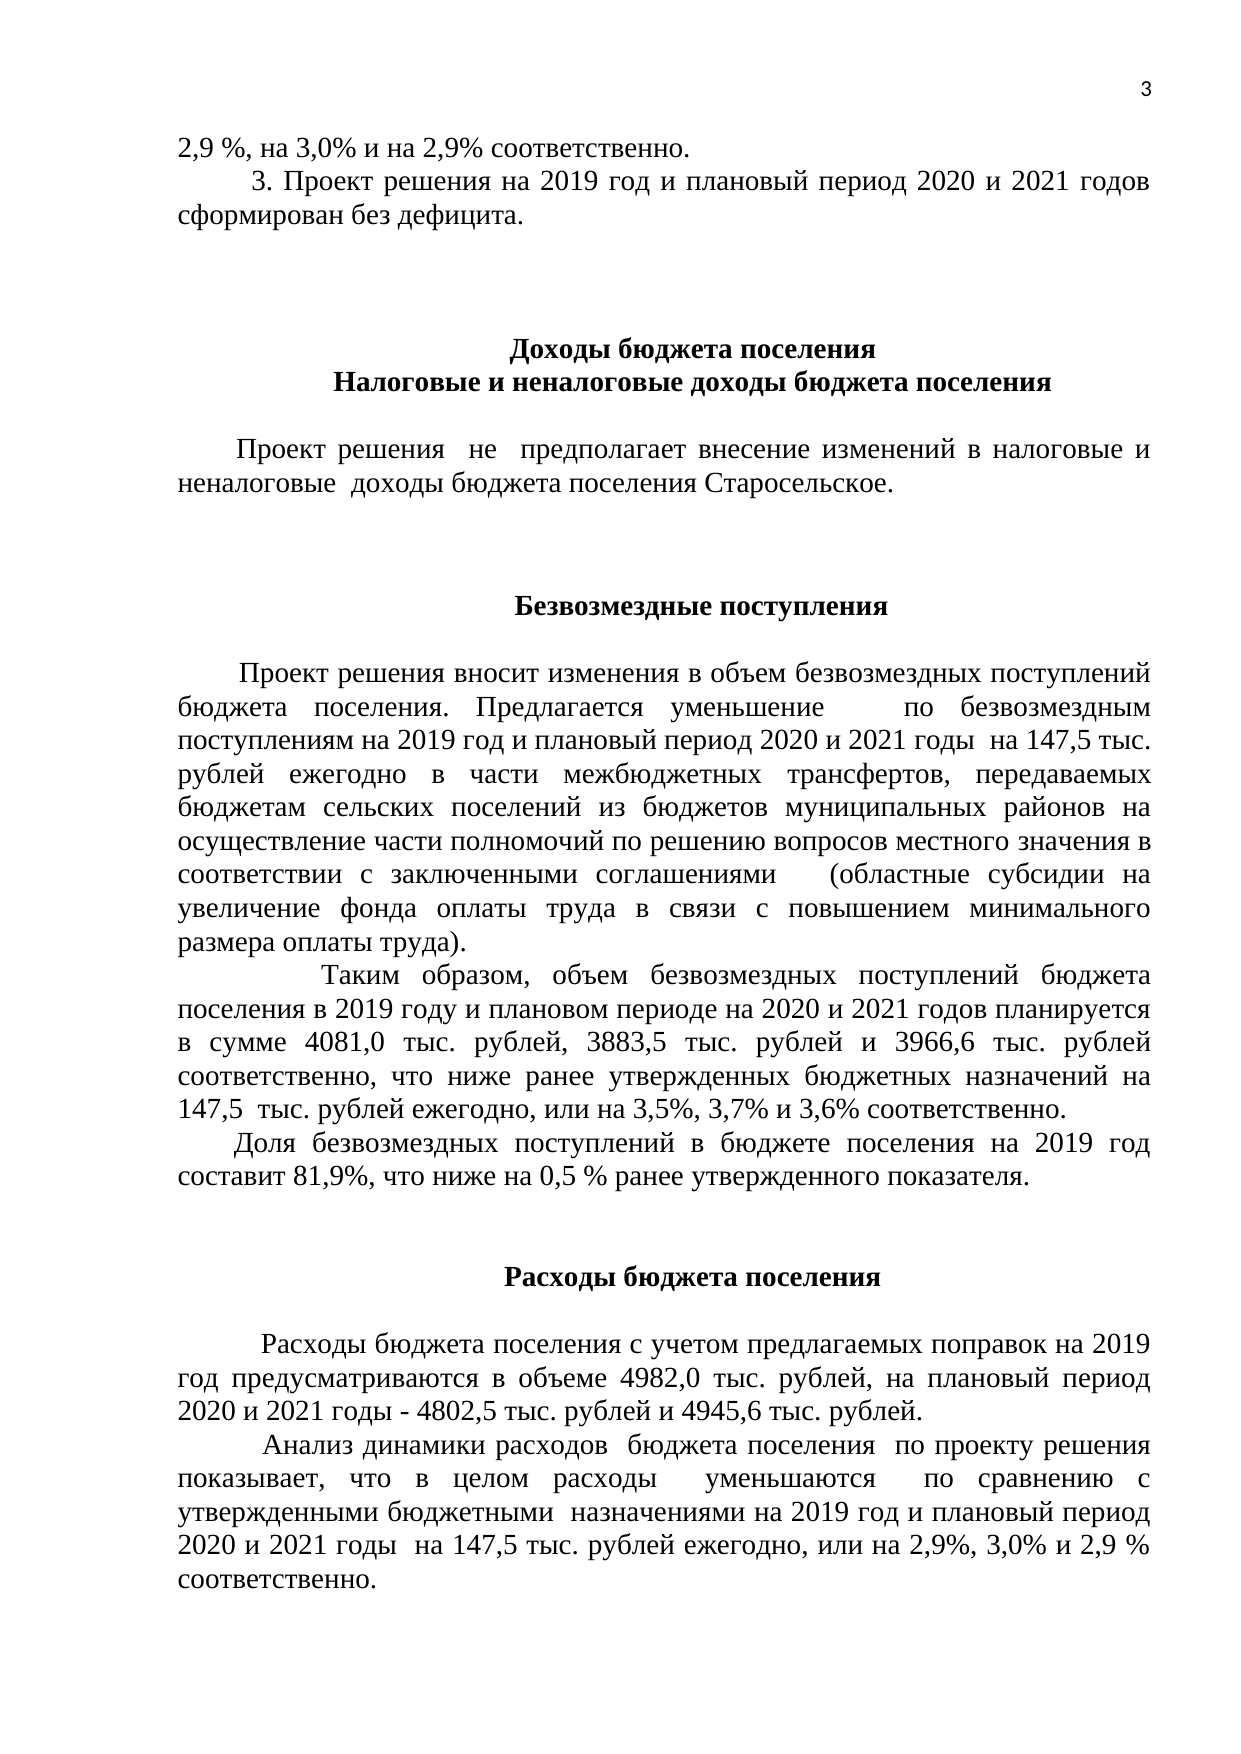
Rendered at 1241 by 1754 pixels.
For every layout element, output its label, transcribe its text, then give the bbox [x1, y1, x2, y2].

text Доходы бюджета поселения [177, 331, 1152, 364]
text Расходы бюджета поселения с учетом предлагаемых поправок на 2019 год предусматриваются в объеме 4982,0 тыс. рублей, на плановый период 2020 и 2021 годы - 4802,5 тыс. рублей и 4945,6 тыс. рублей. [177, 1326, 1152, 1427]
text Проект решения не предполагает внесение изменений в налоговые и неналоговые доходы бюджета поселения Старосельское. [177, 432, 1152, 499]
text Проект решения вносит изменения в объем безвозмездных поступлений бюджета поселения. Предлагается уменьшение по безвозмездным поступлениям на 2019 год и плановый период 2020 и 2021 годы на 147,5 тыс. рублей ежегодно в части межбюджетных трансфертов, передаваемых бюджетам сельских поселений из бюджетов муниципальных районов на осуществление части полномочий по решению вопросов местного значения в соответствии с заключенными соглашениями (областные субсидии на увеличение фонда оплаты труда в связи с повышением минимального размера оплаты труда). [177, 655, 1152, 957]
text Таким образом, объем безвозмездных поступлений бюджета поселения в 2019 году и плановом периоде на 2020 и 2021 годов планируется в сумме 4081,0 тыс. рублей, 3883,5 тыс. рублей и 3966,6 тыс. рублей соответственно, что ниже ранее утвержденных бюджетных назначений на 147,5 тыс. рублей ежегодно, или на 3,5%, 3,7% и 3,6% соответственно. [177, 957, 1152, 1125]
text Налоговые и неналоговые доходы бюджета поселения [177, 364, 1152, 398]
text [177, 130, 1152, 163]
text Анализ динамики расходов бюджета поселения по проекту решения показывает, что в целом расходы уменьшаются по сравнению с утвержденными бюджетными назначениями на 2019 год и плановый период 2020 и 2021 годы на 147,5 тыс. рублей ежегодно, или на 2,9%, 3,0% и 2,9 % соответственно. [177, 1427, 1152, 1594]
text Доля безвозмездных поступлений в бюджете поселения на 2019 год составит 81,9%, что ниже на 0,5 % ранее утвержденного показателя. [177, 1125, 1152, 1192]
text 3. Проект решения на 2019 год и плановый период 2020 и 2021 годов сформирован без дефицита. [177, 163, 1152, 230]
text Безвозмездные поступления [177, 588, 1152, 622]
text Расходы бюджета поселения [177, 1259, 1152, 1293]
